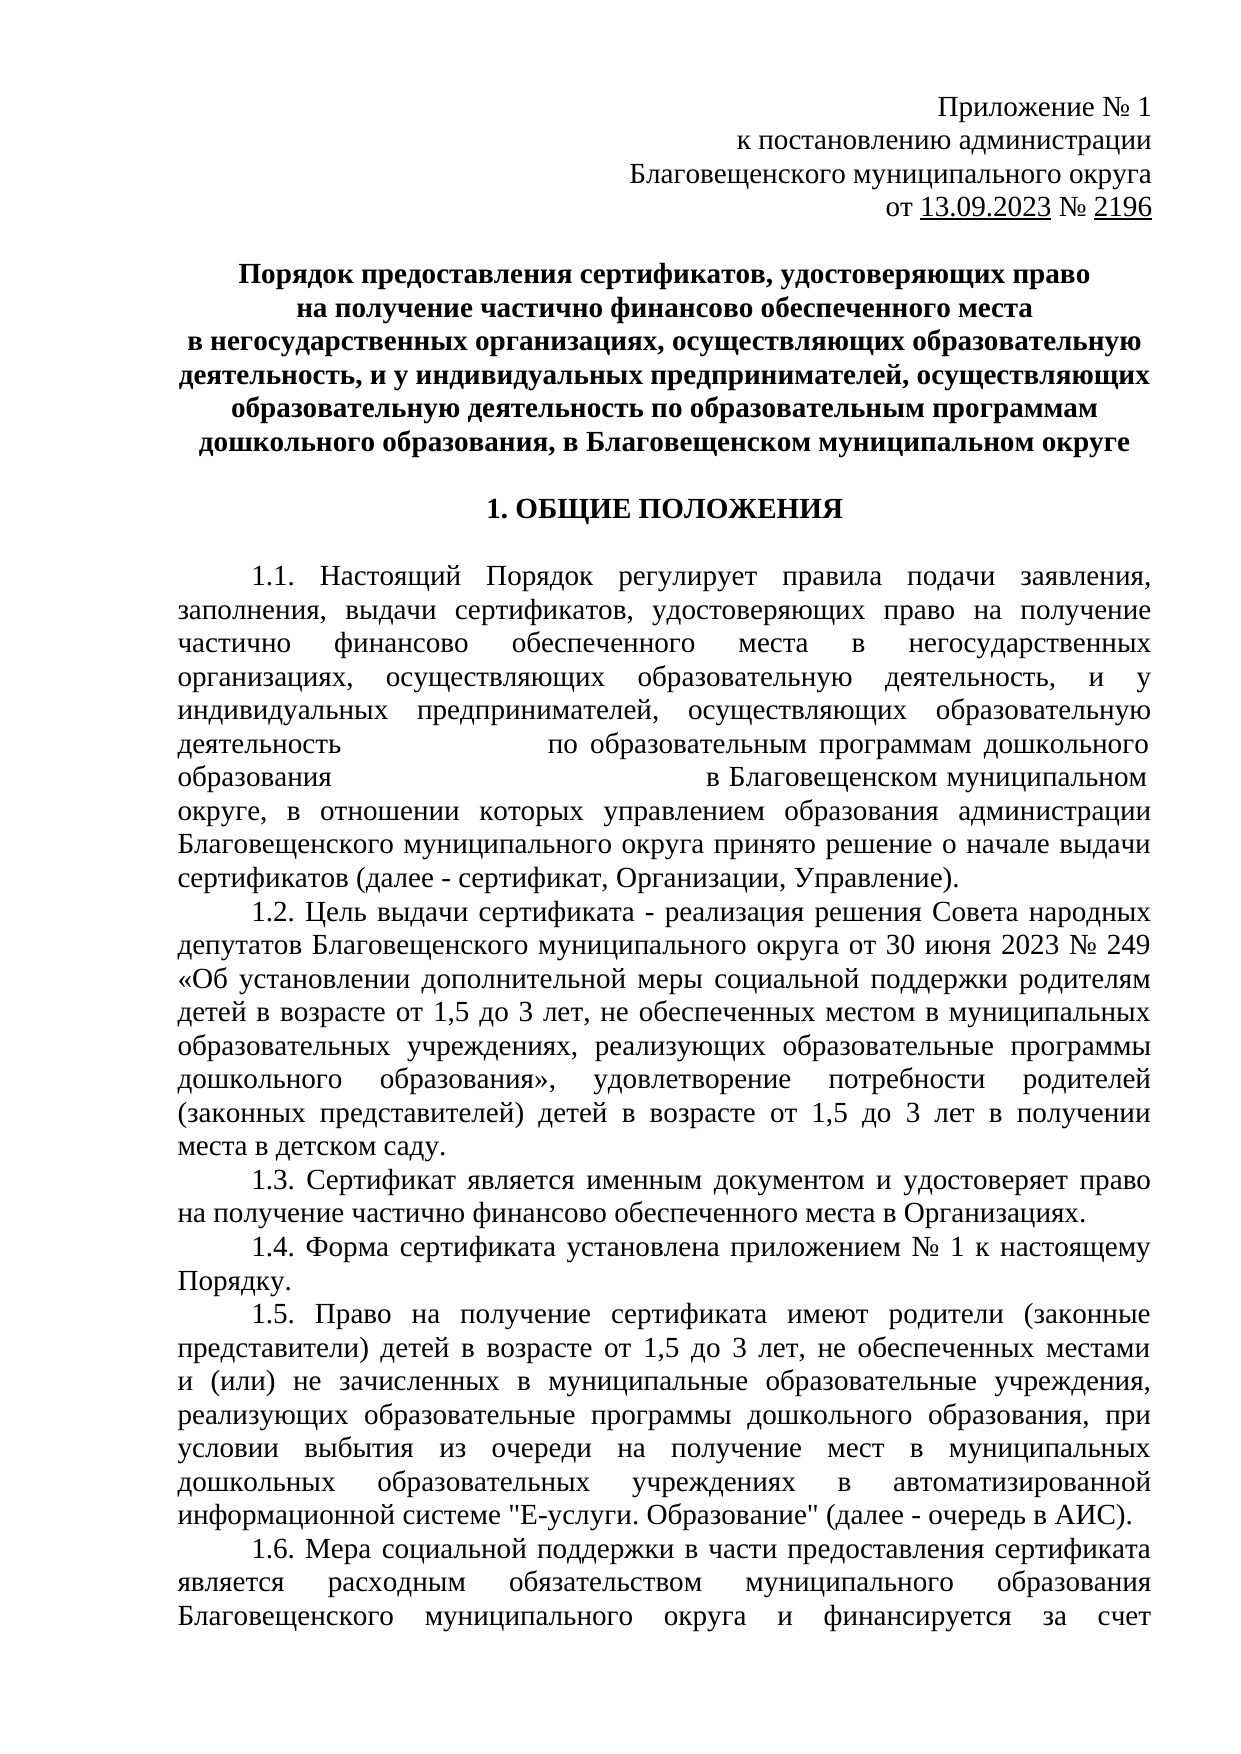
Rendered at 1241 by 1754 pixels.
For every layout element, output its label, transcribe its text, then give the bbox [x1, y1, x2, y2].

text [177, 1531, 1152, 1632]
text 1.2. Цель выдачи сертификата - реализация решения Совета народных депутатов Благовещенского муниципального округа от 30 июня 2023 № 249 «Об установлении дополнительной меры социальной поддержки родителям детей в возрасте от 1,5 до 3 лет, не обеспеченных местом в муниципальных образовательных учреждениях, реализующих образовательные программы дошкольного образования», удовлетворение потребности родителей (законных представителей) детей в возрасте от 1,5 до 3 лет в получении места в детском саду. [177, 894, 1152, 1162]
text от 13.09.2023 № 2196 [177, 189, 1152, 223]
title 1. ОБЩИЕ ПОЛОЖЕНИЯ [177, 491, 1152, 525]
text 1.1. Настоящий Порядок регулирует правила подачи заявления, заполнения, выдачи сертификатов, удостоверяющих право на получение частично финансово обеспеченного места в негосударственных организациях, осуществляющих образовательную деятельность, и у индивидуальных предпринимателей, осуществляющих образовательную деятельность по образовательным программам дошкольного образования в Благовещенском муниципальном округе, в отношении которых управлением образования администрации Благовещенского муниципального округа принято решение о начале выдачи сертификатов (далее - сертификат, Организации, Управление). [177, 558, 1152, 894]
text к постановлению администрации [177, 122, 1152, 156]
text 1.4. Форма сертификата установлена приложением № 1 к настоящему Порядку. [177, 1229, 1152, 1296]
text Приложение № 1 [177, 89, 1152, 122]
text Благовещенского муниципального округа [177, 156, 1152, 189]
text 1.5. Право на получение сертификата имеют родители (законные представители) детей в возрасте от 1,5 до 3 лет, не обеспеченных местами и (или) не зачисленных в муниципальные образовательные учреждения, реализующих образовательные программы дошкольного образования, при условии выбытия из очереди на получение мест в муниципальных дошкольных образовательных учреждениях в автоматизированной информационной системе "Е-услуги. Образование" (далее - очередь в АИС). [177, 1296, 1152, 1531]
title Порядок предоставления сертификатов, удостоверяющих право на получение частично финансово обеспеченного места в негосударственных организациях, осуществляющих образовательную деятельность, и у индивидуальных предпринимателей, осуществляющих образовательную деятельность по образовательным программам дошкольного образования, в Благовещенском муниципальном округе [177, 256, 1152, 458]
text 1.3. Сертификат является именным документом и удостоверяет право на получение частично финансово обеспеченного места в Организациях. [177, 1162, 1152, 1229]
